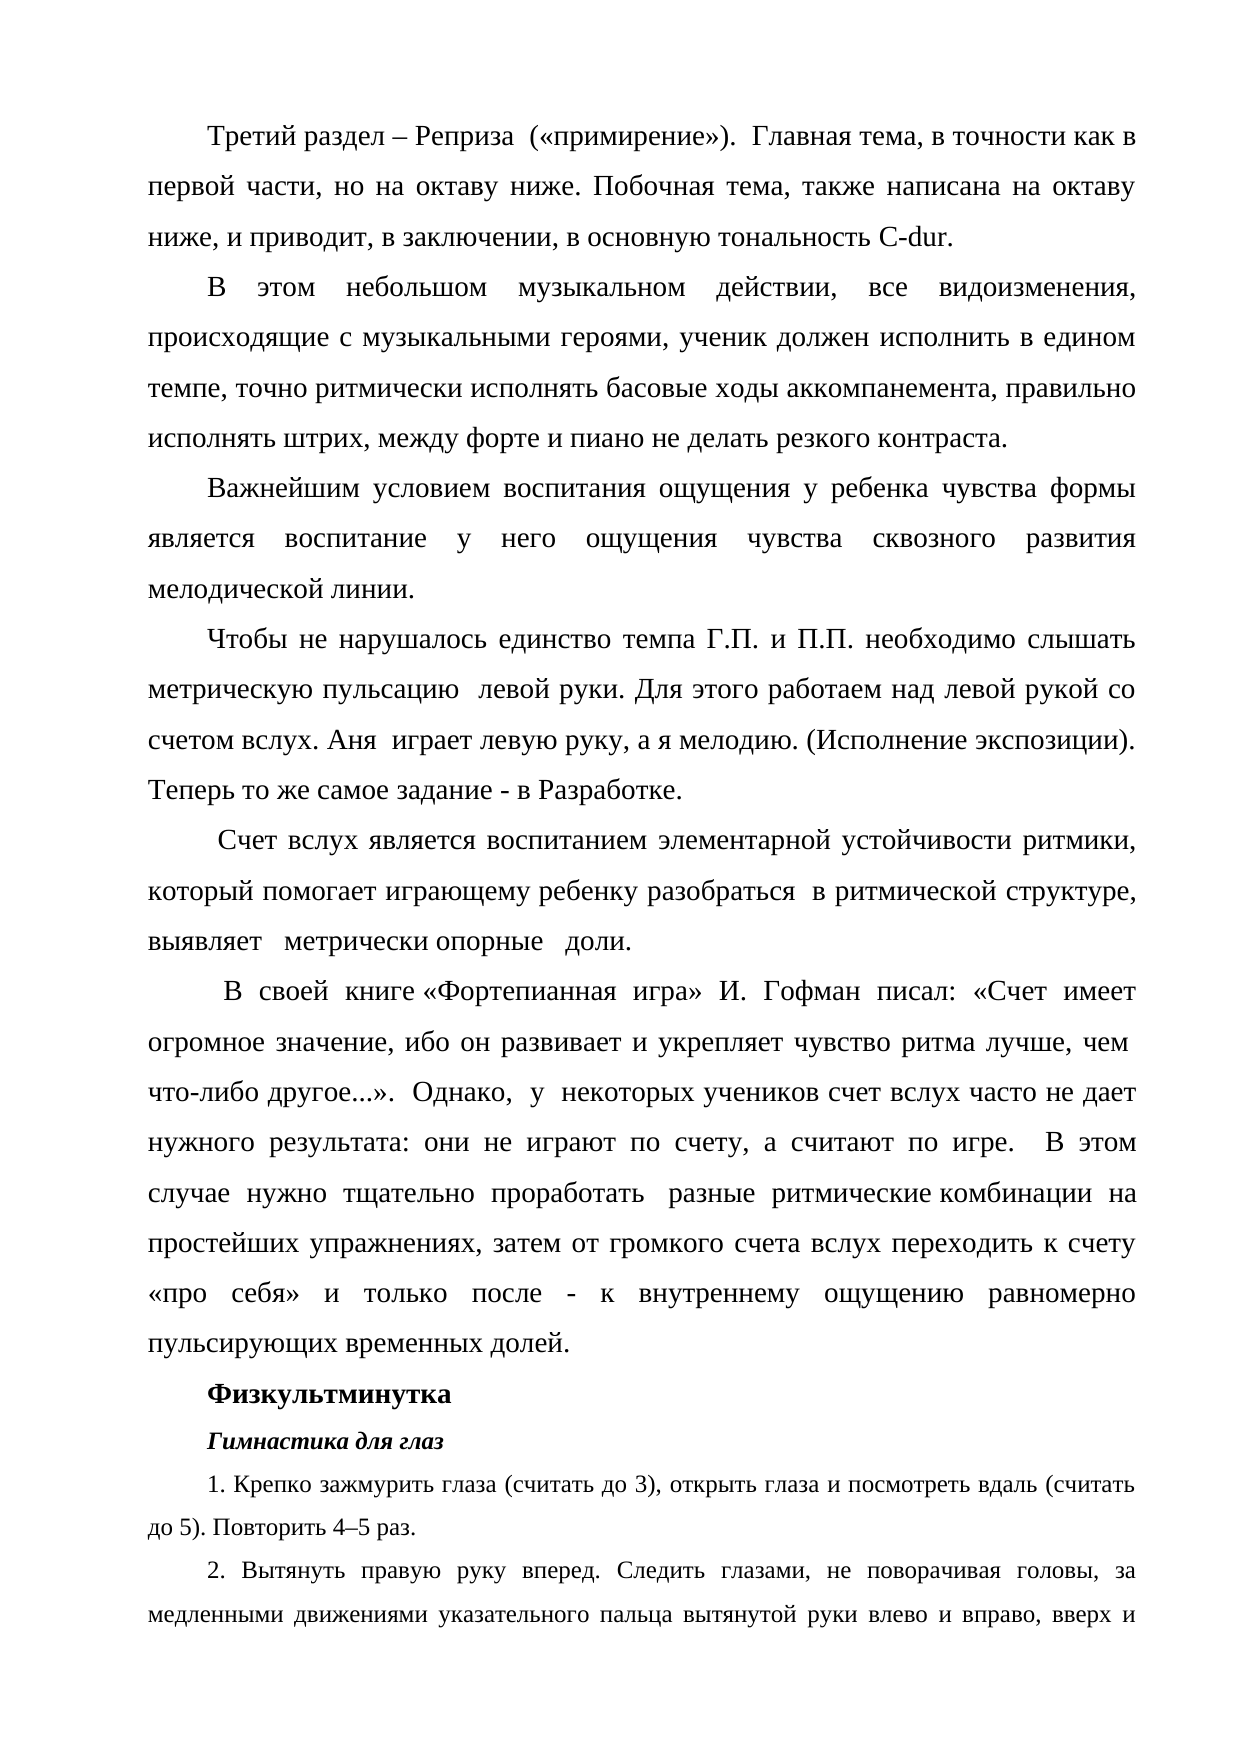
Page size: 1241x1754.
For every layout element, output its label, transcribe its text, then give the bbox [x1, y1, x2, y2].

text Третий раздел – Реприза («примирение»). Главная тема, в точности как в первой части, но на октаву ниже. Побочная тема, также написана на октаву ниже, и приводит, в заключении, в основную тональность C-dur. [148, 118, 1137, 252]
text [148, 1556, 1137, 1627]
text Важнейшим условием воспитания ощущения у ребенка чувства формы является воспитание у него ощущения чувства сквозного развития мелодической линии. [148, 470, 1137, 604]
text 1. Крепко зажмурить глаза (считать до 3), открыть глаза и посмотреть вдаль (считать до 5). Повторить 4–5 раз. [148, 1469, 1137, 1541]
text В этом небольшом музыкальном действии, все видоизменения, происходящие с музыкальными героями, ученик должен исполнить в едином темпе, точно ритмически исполнять басовые ходы аккомпанемента, правильно исполнять штрих, между форте и пиано не делать резкого контраста. [148, 269, 1137, 453]
text Чтобы не нарушалось единство темпа Г.П. и П.П. необходимо слышать метрическую пульсацию левой руки. Для этого работаем над левой рукой со счетом вслух. Аня играет левую руку, а я мелодию. (Исполнение экспозиции). Теперь то же самое задание - в Разработке. [148, 621, 1137, 806]
text Счет вслух является воспитанием элементарной устойчивости ритмики, который помогает играющему ребенку разобраться в ритмической структуре, выявляет метрически опорные доли. [148, 822, 1137, 957]
text Физкультминутка [148, 1376, 1137, 1409]
text В своей книге «Фортепианная игра» И. Гофман писал: «Счет имеет огромное значение, ибо он развивает и укрепляет чувство ритма лучше, чем что-либо другое...». Однако, у некоторых учеников счет вслух часто не дает нужного результата: они не играют по счету, а считают по игре. В этом случае нужно тщательно проработать разные ритмические комбинации на простейших упражнениях, затем от громкого счета вслух переходить к счету «про себя» и только после - к внутреннему ощущению равномерно пульсирующих временных долей. [148, 973, 1137, 1359]
text Гимнастика для глаз [148, 1426, 1137, 1455]
